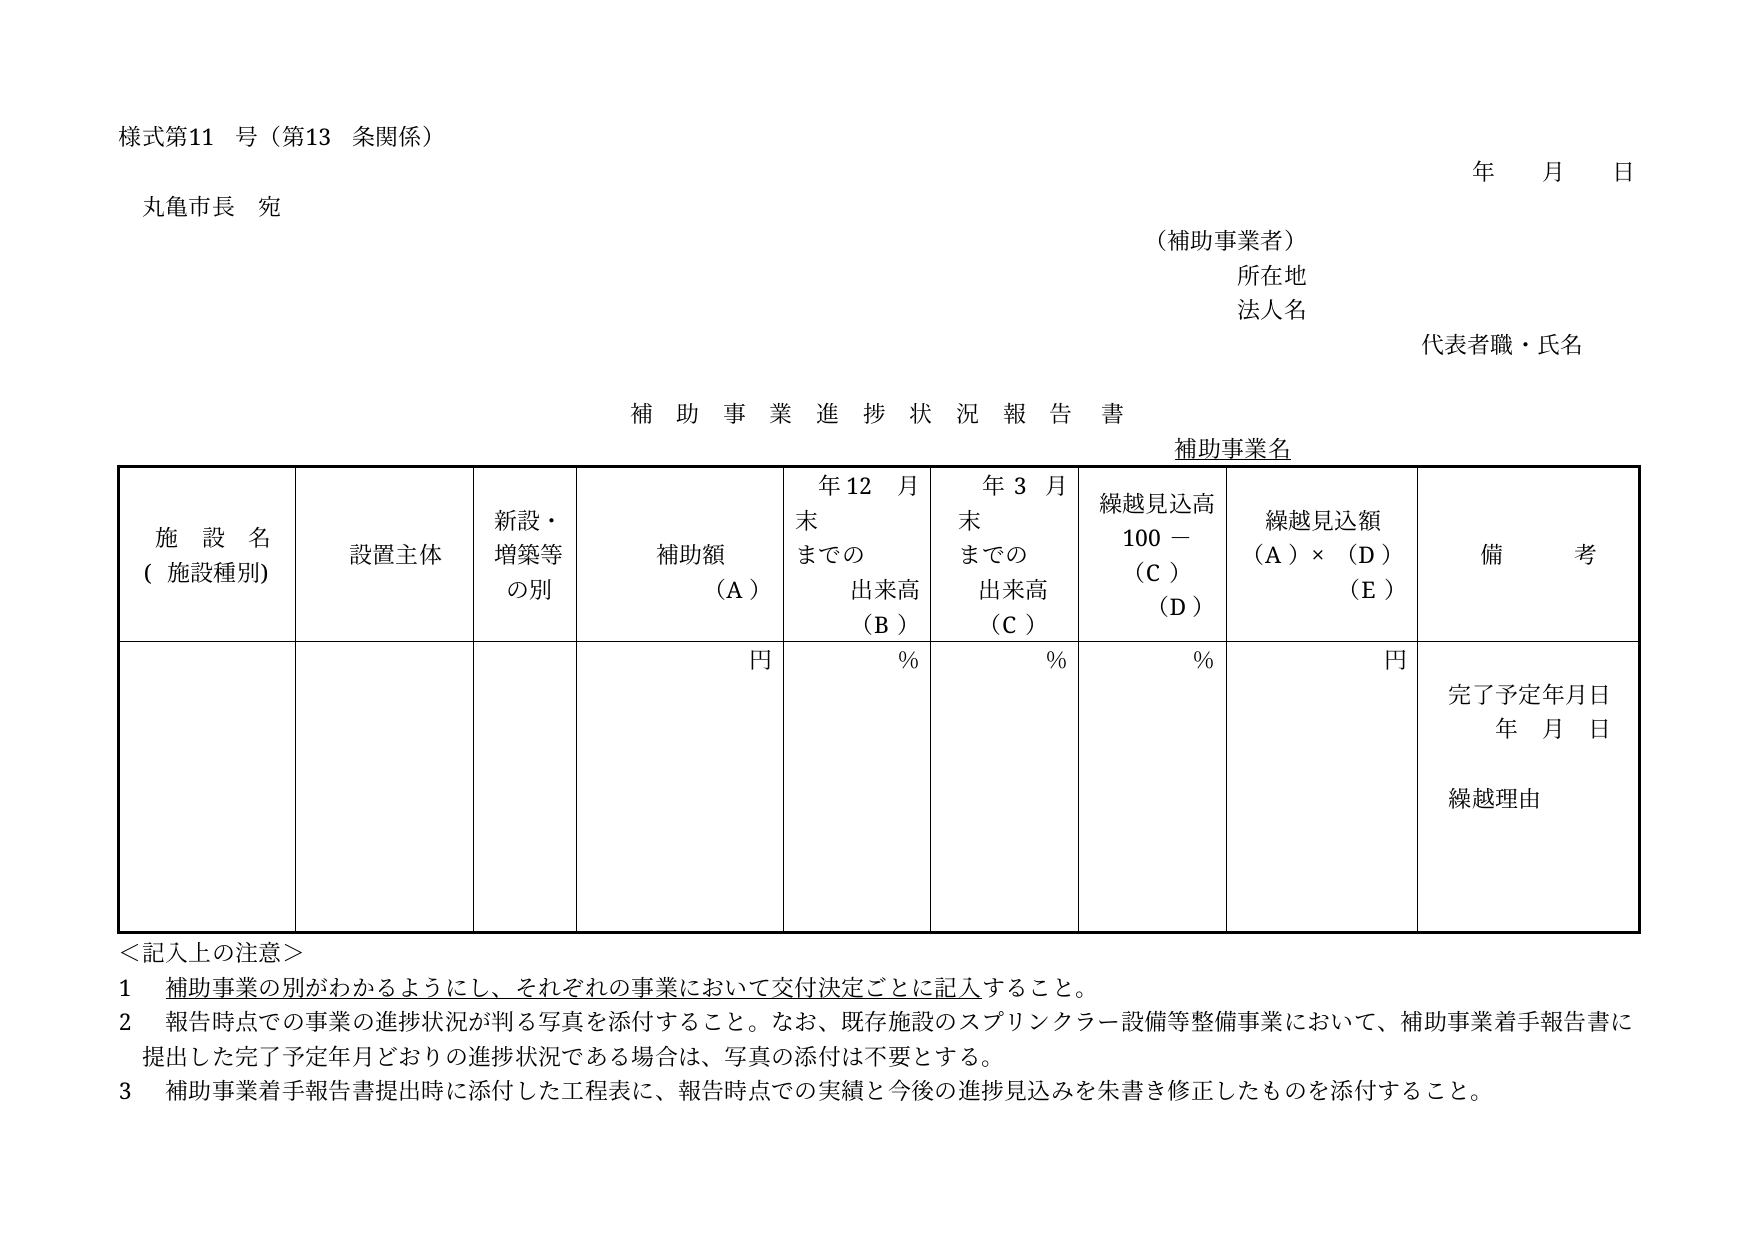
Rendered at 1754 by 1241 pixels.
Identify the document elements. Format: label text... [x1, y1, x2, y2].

text 補助事業名 [469, 430, 1635, 464]
text 様式第11号（第13条関係） [119, 119, 1635, 153]
text （補助事業者） [119, 222, 1307, 257]
table_header 補助額 （A） [577, 468, 783, 641]
text 所在地 [119, 257, 1307, 292]
text 代表者職・氏名 [119, 326, 1584, 361]
table_header 年3月末 までの 出来高（C） [931, 468, 1078, 641]
table_header 繰越見込額 （A）×（D） （E） [1227, 468, 1417, 641]
table_cell ％ [1079, 642, 1226, 931]
table_cell 完了予定年月日 年 月 日 繰越理由 [1418, 642, 1638, 931]
table_header 備 考 [1418, 468, 1638, 641]
table_header 新設・ 増築等 の別 [474, 468, 576, 641]
text 1 補助事業の別がわかるようにし、それぞれの事業において交付決定ごとに記入すること。 [119, 969, 1635, 1003]
table_cell [296, 642, 473, 931]
table_cell ％ [784, 642, 930, 931]
table_cell 円 [577, 642, 783, 931]
text 補助事業進捗状況報告書 [119, 395, 1635, 430]
text 年 月 日 [119, 153, 1635, 188]
table_cell 円 [1227, 642, 1417, 931]
text 3 補助事業着手報告書提出時に添付した工程表に、報告時点での実績と今後の進捗見込みを朱書き修正したものを添付すること。 [119, 1073, 1635, 1107]
text 法人名 [119, 292, 1307, 326]
text 丸亀市長 宛 [119, 188, 1635, 222]
table_header 施 設 名 (施設種別) [120, 468, 295, 641]
table_cell [474, 642, 576, 931]
table_header 年12月末 までの 出来高（B） [784, 468, 930, 641]
table_cell [120, 642, 295, 931]
table_header 繰越見込高 100－（C） （D） [1079, 468, 1226, 641]
text ＜記入上の注意＞ [119, 934, 1635, 969]
table_cell ％ [931, 642, 1078, 931]
text 2 報告時点での事業の進捗状況が判る写真を添付すること。なお、既存施設のスプリンクラー設備等整備事業において、補助事業着手報告書に提出した完了予定年月どおりの進捗状況である場合は、写真の添付は不要とする。 [119, 1003, 1635, 1073]
table_header 設置主体 [296, 468, 473, 641]
